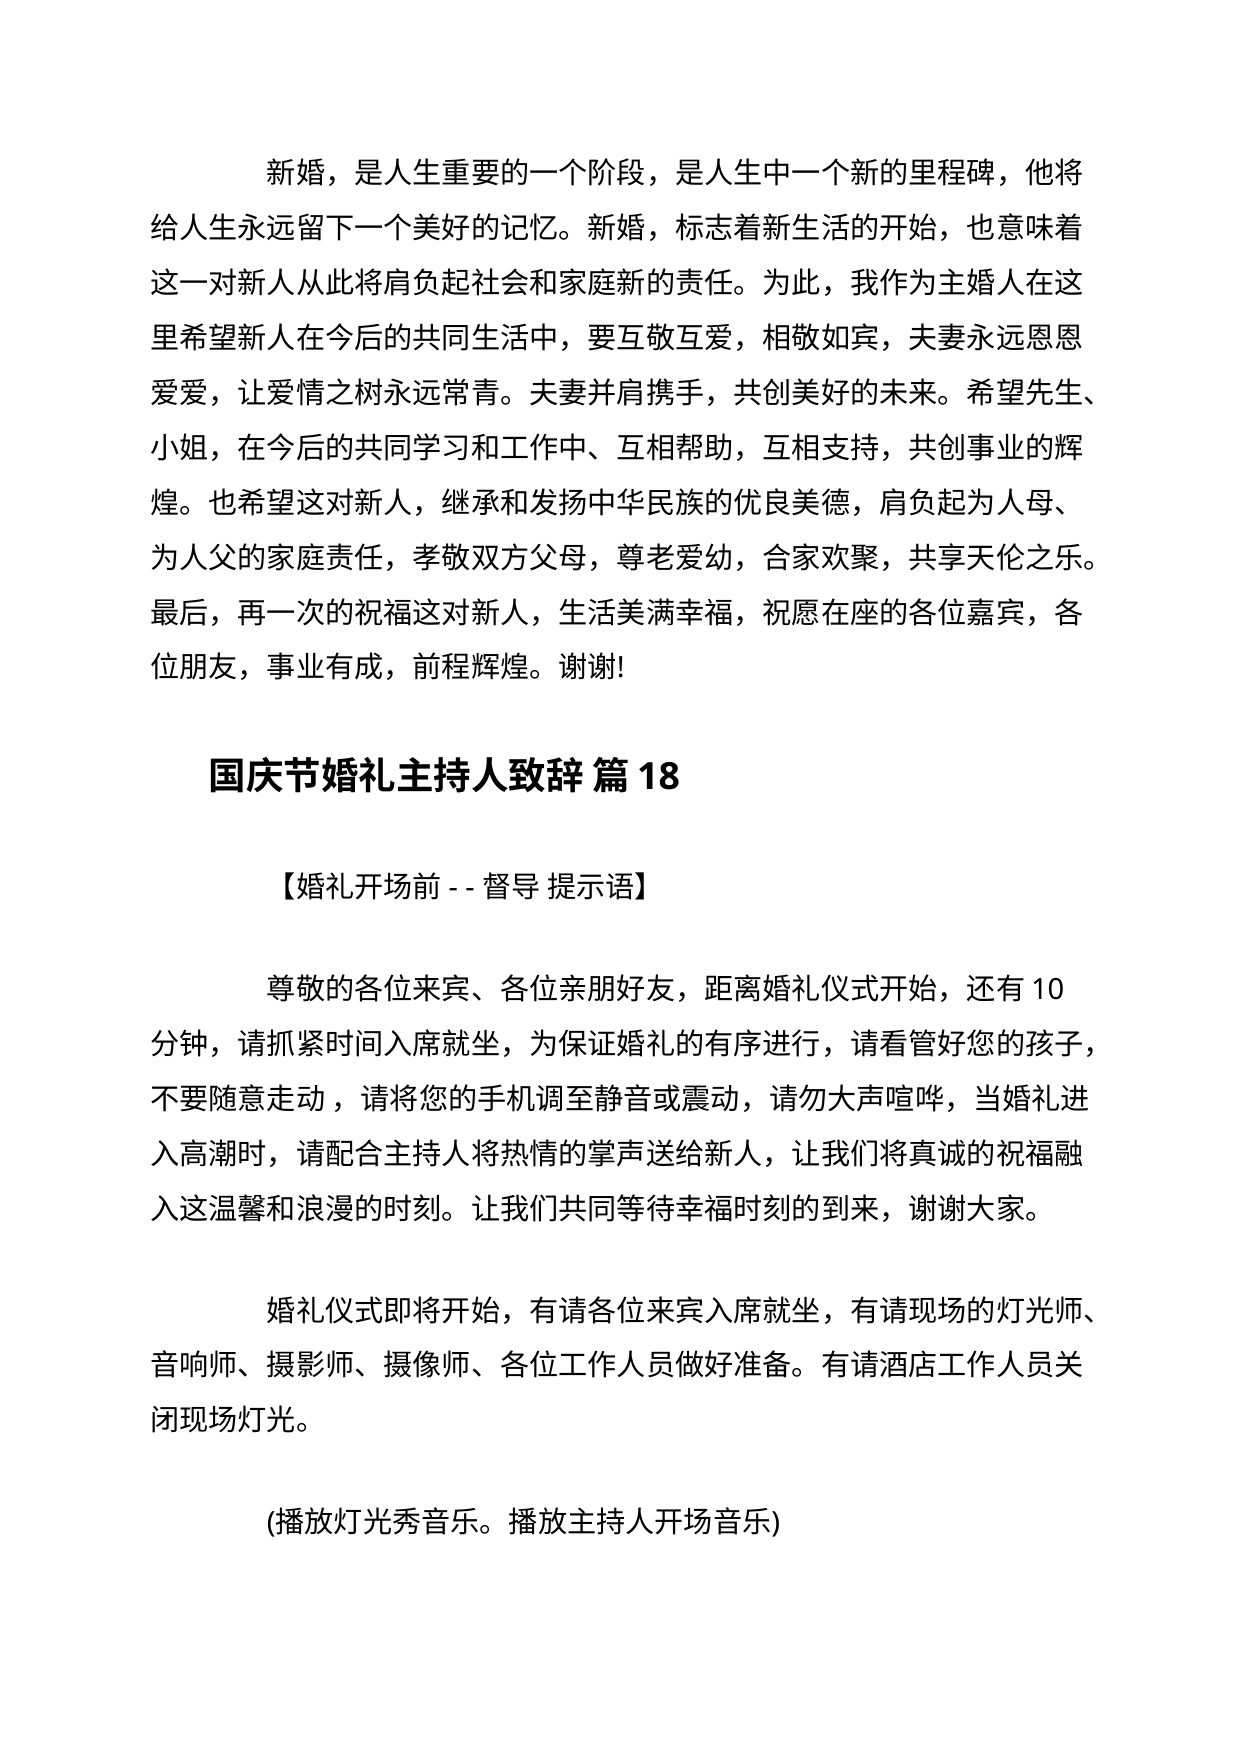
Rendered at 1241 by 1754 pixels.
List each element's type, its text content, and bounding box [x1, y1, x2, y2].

text 国庆节婚礼主持人致辞 篇18 [150, 746, 1090, 801]
text 尊敬的各位来宾、各位亲朋好友，距离婚礼仪式开始，还有10分钟，请抓紧时间入席就坐，为保证婚礼的有序进行，请看管好您的孩子，不要随意走动 ，请将您的手机调至静音或震动，请勿大声喧哗，当婚礼进入高潮时，请配合主持人将热情的掌声送给新人，让我们将真诚的祝福融入这温馨和浪漫的时刻。让我们共同等待幸福时刻的到来，谢谢大家。 [150, 966, 1090, 1228]
text 新婚，是人生重要的一个阶段，是人生中一个新的里程碑，他将给人生永远留下一个美好的记忆。新婚，标志着新生活的开始，也意味着这一对新人从此将肩负起社会和家庭新的责任。为此，我作为主婚人在这里希望新人在今后的共同生活中，要互敬互爱，相敬如宾，夫妻永远恩恩爱爱，让爱情之树永远常青。夫妻并肩携手，共创美好的未来。希望先生、小姐，在今后的共同学习和工作中、互相帮助，互相支持，共创事业的辉煌。也希望这对新人，继承和发扬中华民族的优良美德，肩负起为人母、为人父的家庭责任，孝敬双方父母，尊老爱幼，合家欢聚，共享天伦之乐。最后，再一次的祝福这对新人，生活美满幸福，祝愿在座的各位嘉宾，各位朋友，事业有成，前程辉煌。谢谢! [150, 150, 1090, 686]
text 婚礼仪式即将开始，有请各位来宾入席就坐，有请现场的灯光师、音响师、摄影师、摄像师、各位工作人员做好准备。有请酒店工作人员关闭现场灯光。 [150, 1287, 1090, 1439]
text 【婚礼开场前 - - 督导 提示语】 [150, 864, 1090, 906]
text (播放灯光秀音乐。播放主持人开场音乐) [150, 1499, 1090, 1541]
